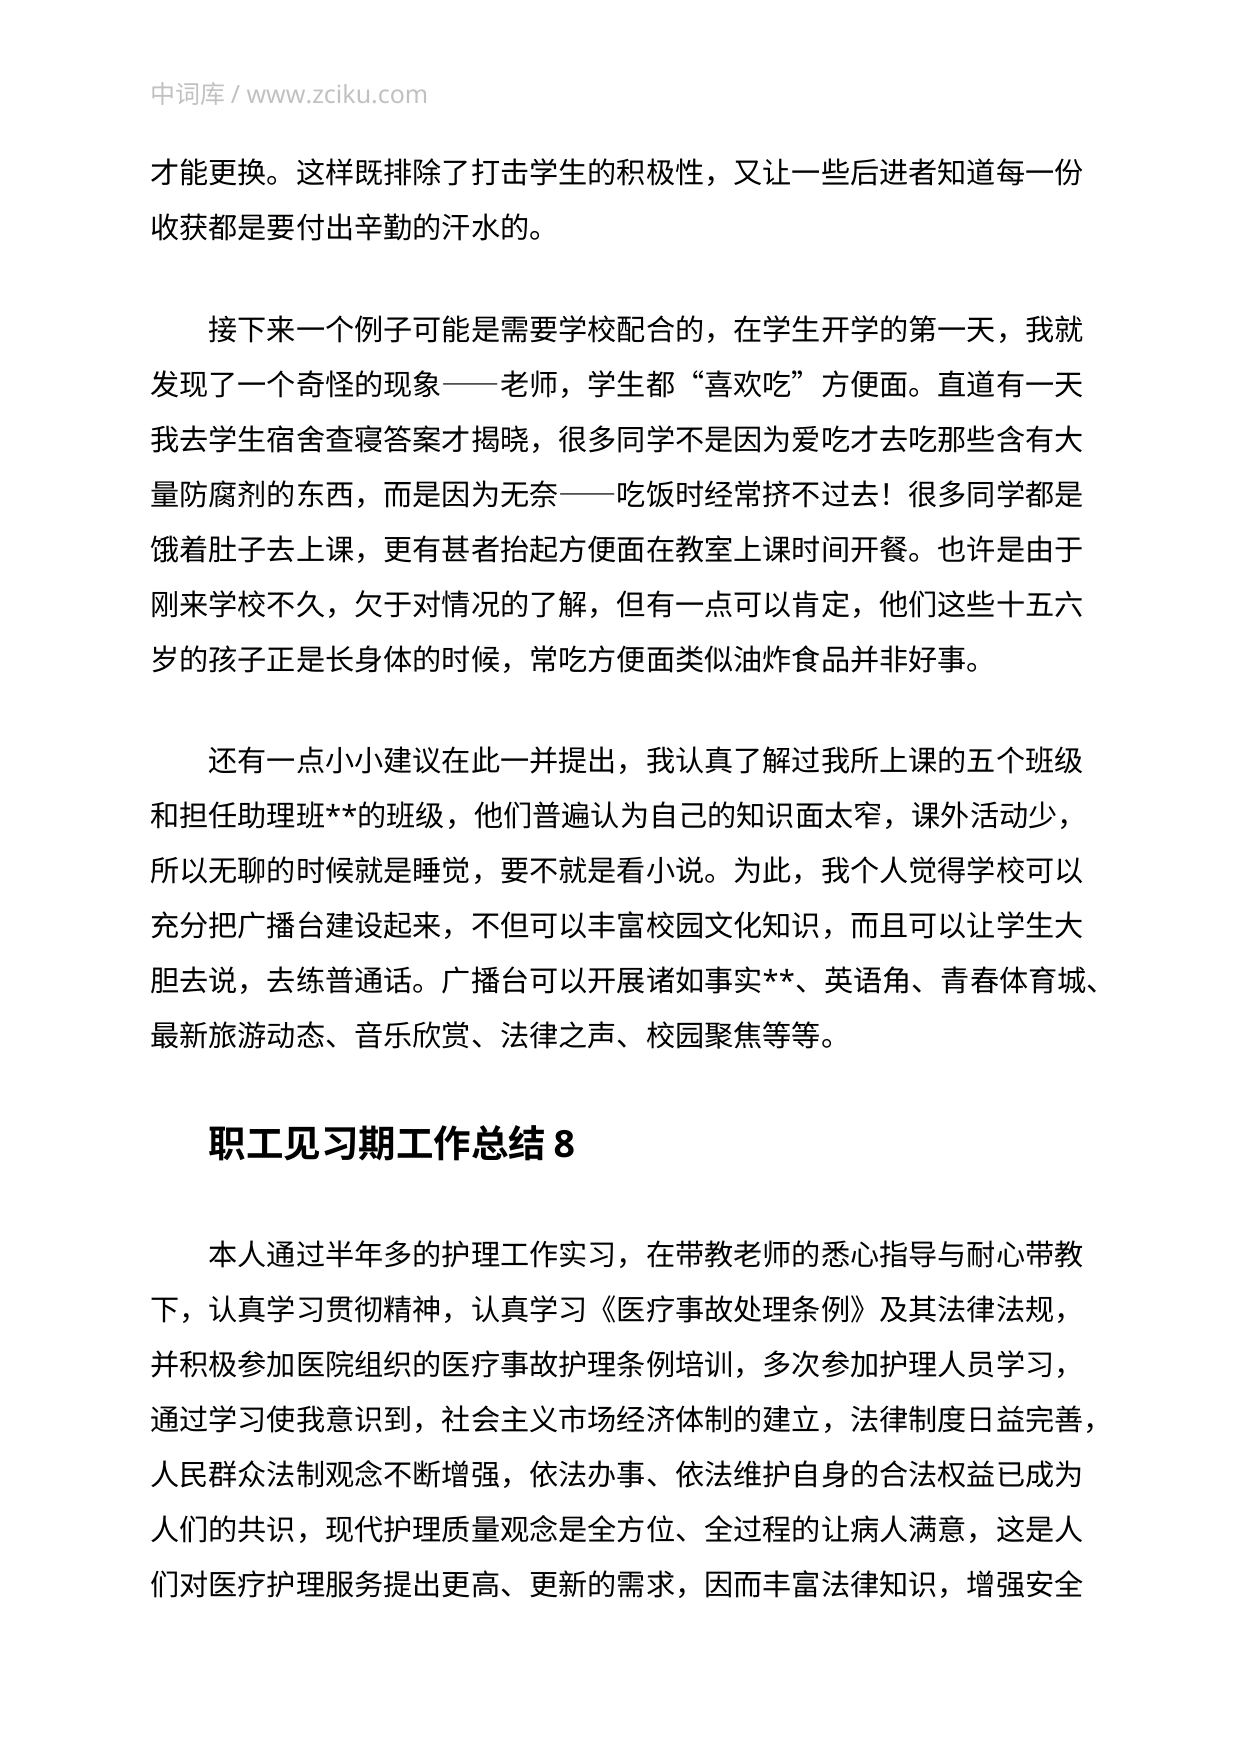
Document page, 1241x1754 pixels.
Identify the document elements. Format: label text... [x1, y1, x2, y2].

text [150, 150, 1090, 247]
text 职工见习期工作总结8 [150, 1114, 1090, 1169]
text 接下来一个例子可能是需要学校配合的，在学生开学的第一天，我就发现了一个奇怪的现象——老师，学生都“喜欢吃”方便面。直道有一天我去学生宿舍查寝答案才揭晓，很多同学不是因为爱吃才去吃那些含有大量防腐剂的东西，而是因为无奈——吃饭时经常挤不过去！很多同学都是饿着肚子去上课，更有甚者抬起方便面在教室上课时间开餐。也许是由于刚来学校不久，欠于对情况的了解，但有一点可以肯定，他们这些十五六岁的孩子正是长身体的时候，常吃方便面类似油炸食品并非好事。 [150, 307, 1090, 678]
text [150, 1232, 1090, 1603]
text 还有一点小小建议在此一并提出，我认真了解过我所上课的五个班级和担任助理班**的班级，他们普遍认为自己的知识面太窄，课外活动少，所以无聊的时候就是睡觉，要不就是看小说。为此，我个人觉得学校可以充分把广播台建设起来，不但可以丰富校园文化知识，而且可以让学生大胆去说，去练普通话。广播台可以开展诸如事实**、英语角、青春体育城、最新旅游动态、音乐欣赏、法律之声、校园聚焦等等。 [150, 738, 1090, 1055]
